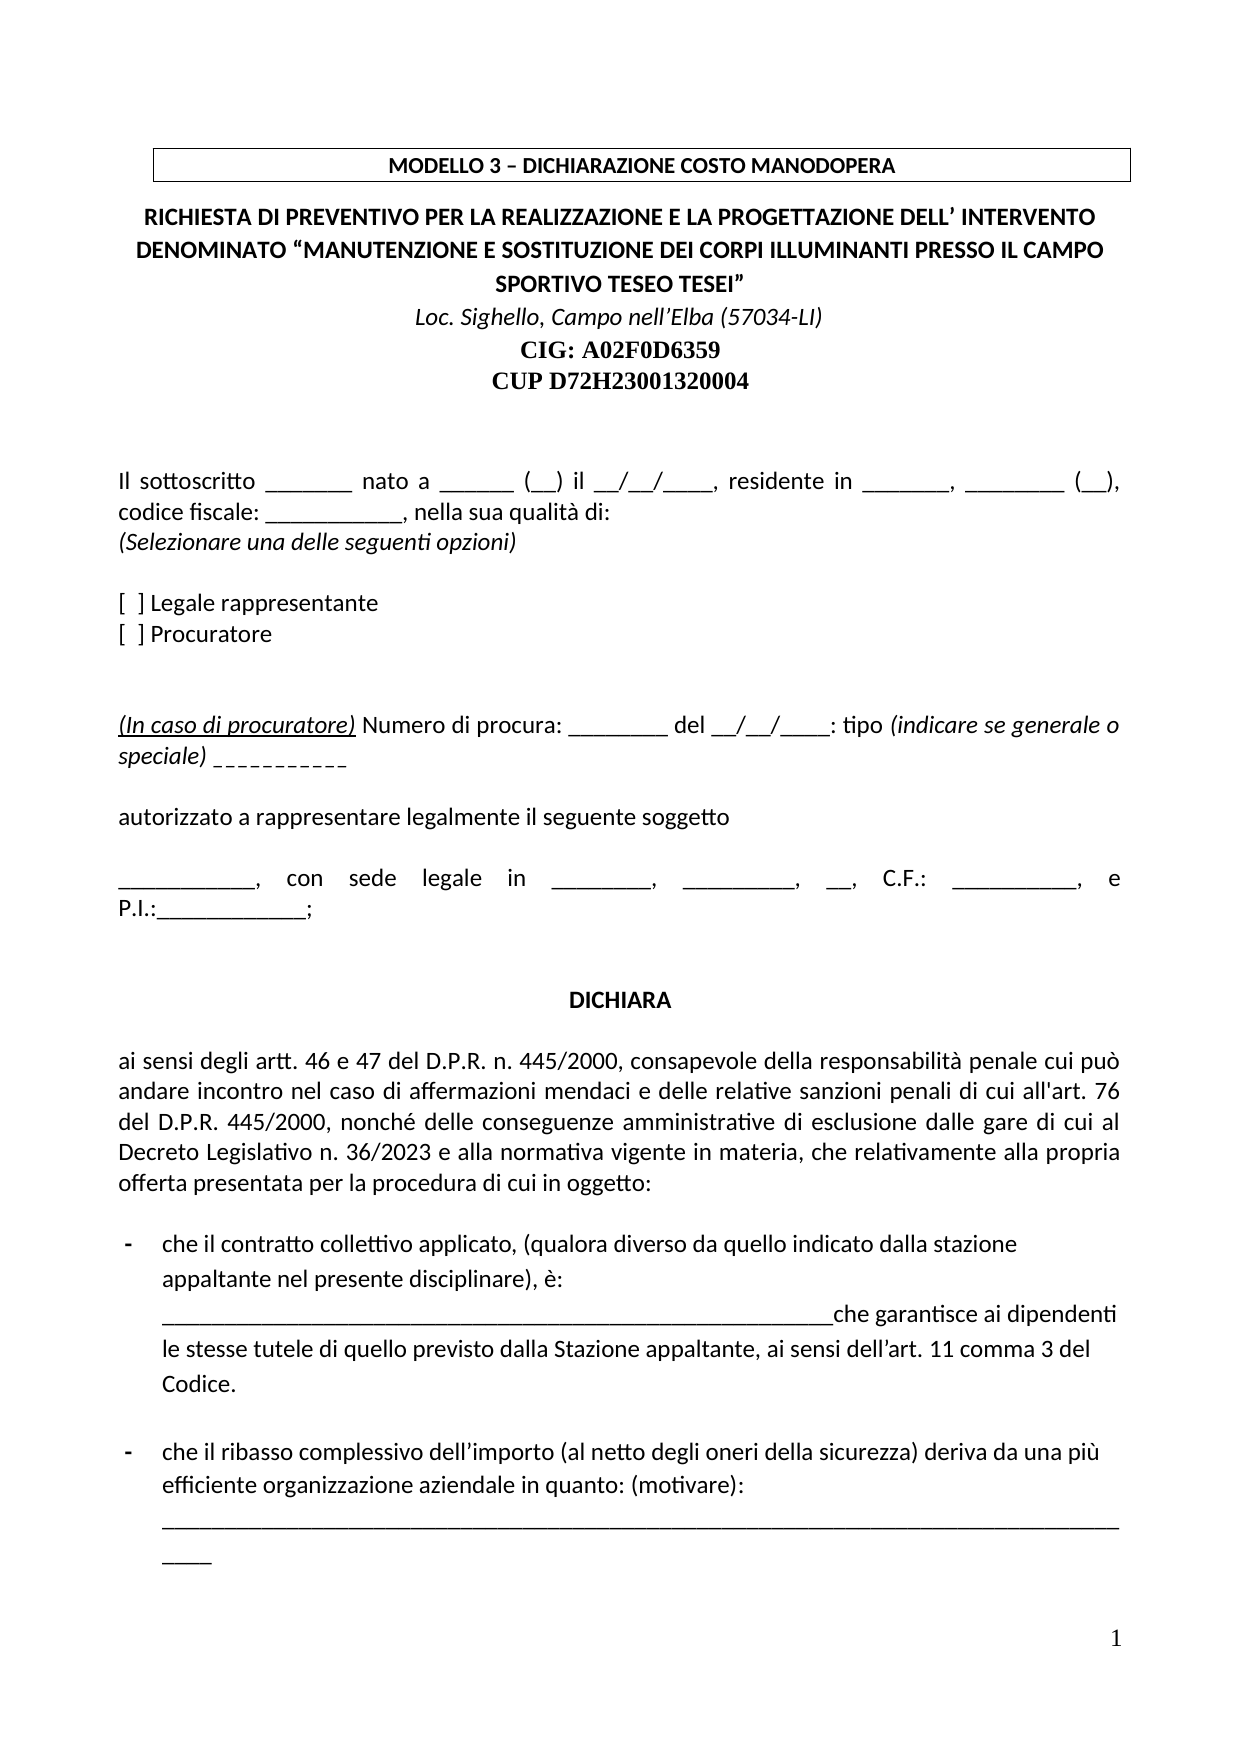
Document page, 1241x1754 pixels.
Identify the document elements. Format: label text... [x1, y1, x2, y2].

text ___________, con sede legale in ________, _________, __, C.F.: __________, e P.I.:____________; [118, 862, 1122, 923]
text (Selezionare una delle seguenti opzioni) [118, 526, 1122, 557]
text CIG: A02F0D6359 [118, 335, 1122, 364]
text DICHIARA [118, 984, 1122, 1014]
text Il sottoscritto _______ nato a ______ (__) il __/__/____, residente in _______, ________ (__), codice fiscale: ___________, nella sua qualità di: [118, 465, 1122, 526]
text (In caso di procuratore) Numero di procura: ________ del __/__/____: tipo (indicare se generale o speciale) ___________ [118, 709, 1122, 770]
text RICHIESTA DI PREVENTIVO PER LA REALIZZAZIONE E LA PROGETTAZIONE DELL’ INTERVENTO DENOMINATO “MANUTENZIONE E SOSTITUZIONE DEI CORPI ILLUMINANTI PRESSO IL CAMPO SPORTIVO TESEO TESEI” [118, 201, 1122, 298]
text [ ] Procuratore [118, 618, 1122, 648]
list che il contratto collettivo applicato, (qualora diverso da quello indicato dalla stazione appaltante nel presente disciplinare), è: ______________________________________________________che garantisce ai dipendenti le stesse tutele di quello previsto dalla Stazione appaltante, ai sensi dell’art. 11 comma 3 del Codice. [124, 1228, 1122, 1399]
text autorizzato a rappresentare legalmente il seguente soggetto [118, 801, 1122, 831]
text ai sensi degli artt. 46 e 47 del D.P.R. n. 445/2000, consapevole della responsabilità penale cui può andare incontro nel caso di affermazioni mendaci e delle relative sanzioni penali di cui all'art. 76 del D.P.R. 445/2000, nonché delle conseguenze amministrative di esclusione dalle gare di cui al Decreto Legislativo n. 36/2023 e alla normativa vigente in materia, che relativamente alla propria offerta presentata per la procedura di cui in oggetto: [118, 1045, 1122, 1198]
text [ ] Legale rappresentante [118, 587, 1122, 618]
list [162, 1502, 1122, 1567]
text CUP D72H23001320004 [118, 366, 1122, 395]
text Loc. Sighello, Campo nell’Elba (57034-LI) [118, 301, 1122, 332]
list MODELLO 3 – DICHIARAZIONE COSTO MANODOPERA [154, 149, 1130, 181]
list che il ribasso complessivo dell’importo (al netto degli oneri della sicurezza) deriva da una più efficiente organizzazione aziendale in quanto: (motivare): [124, 1436, 1122, 1499]
